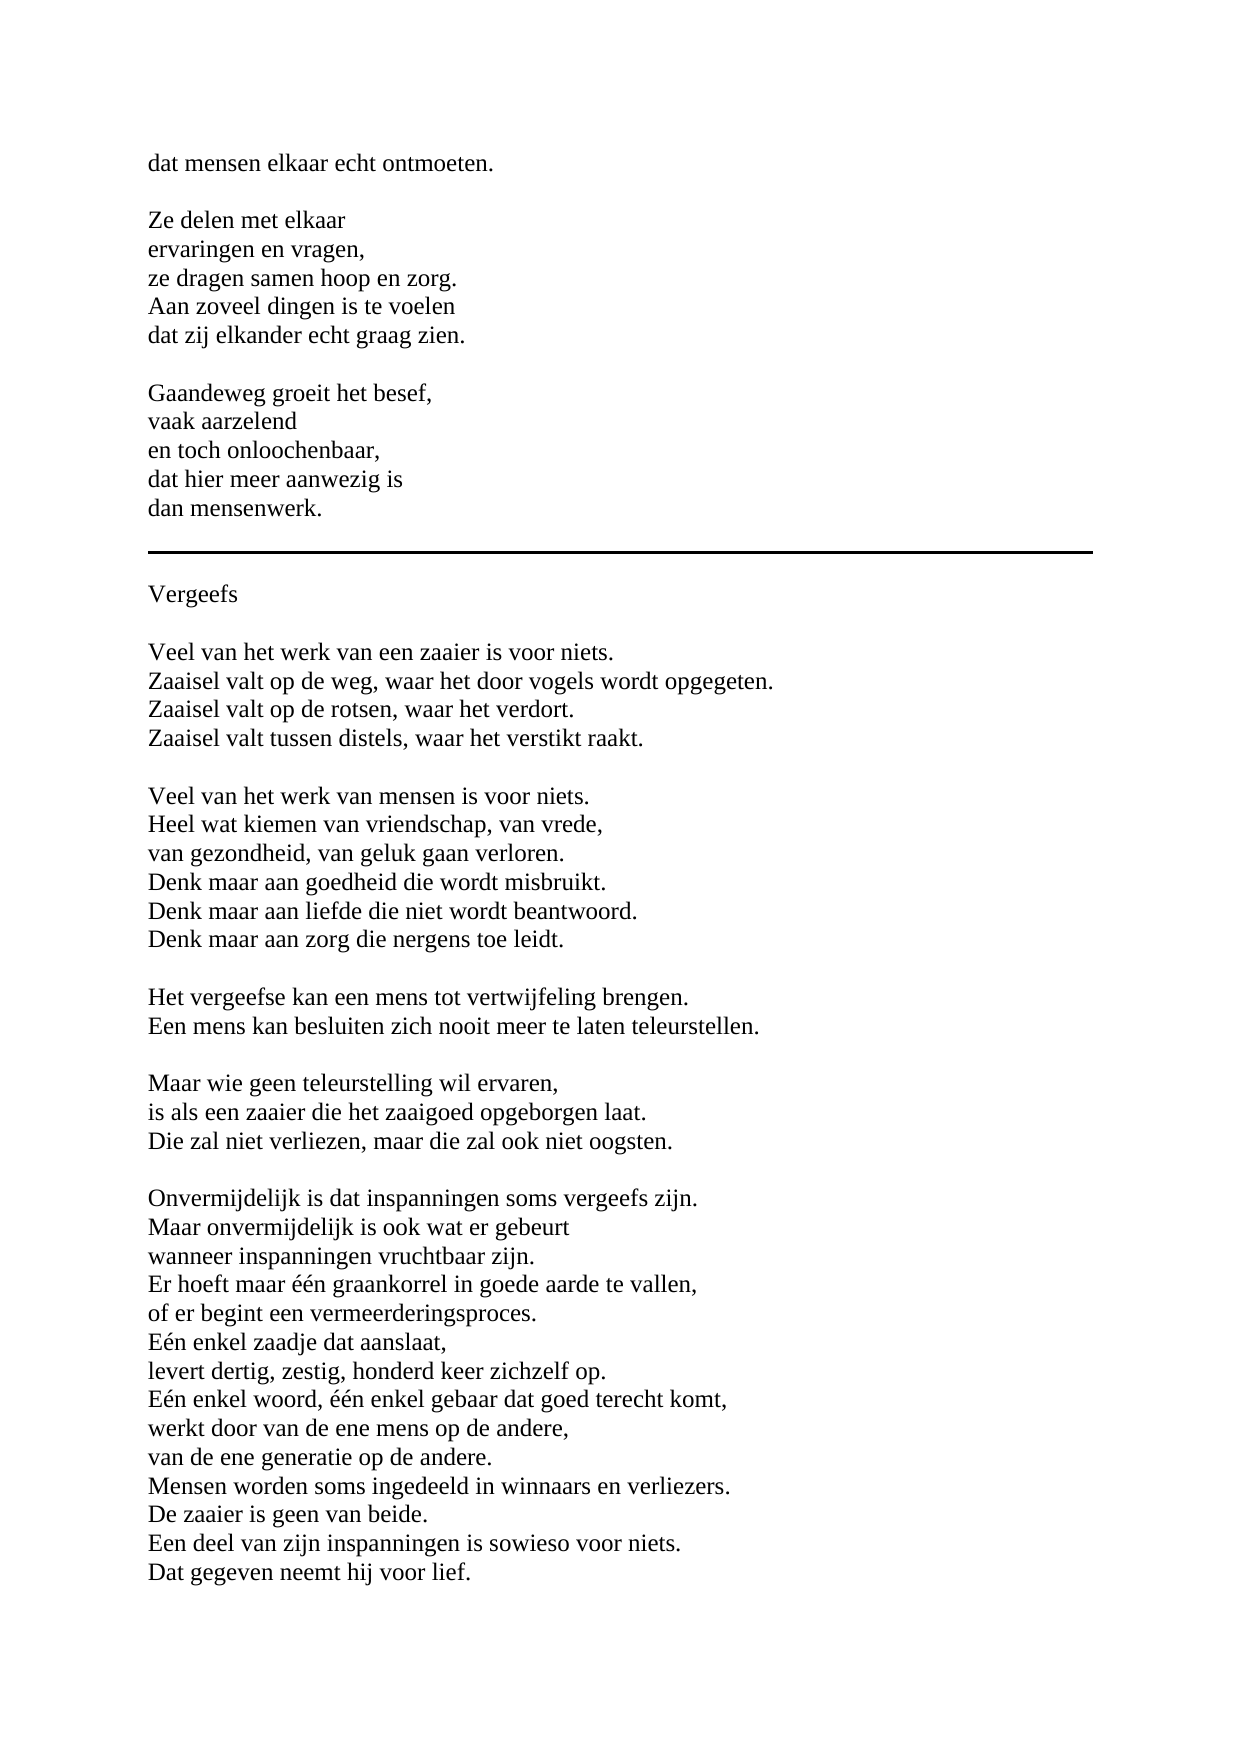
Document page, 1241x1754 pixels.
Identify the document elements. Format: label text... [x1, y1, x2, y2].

text Zaaisel valt tussen distels, waar het verstikt raakt. [148, 723, 1093, 752]
text ze dragen samen hoop en zorg. [148, 263, 1093, 291]
text Zaaisel valt op de weg, waar het door vogels wordt opgegeten. [148, 666, 1093, 694]
text vaak aarzelend [148, 406, 1093, 435]
text Gaandeweg groeit het besef, [148, 378, 1093, 406]
text Veel van het werk van mensen is voor niets. [148, 781, 1093, 809]
text levert dertig, zestig, honderd keer zichzelf op. [148, 1356, 1093, 1384]
text Onvermijdelijk is dat inspanningen soms vergeefs zijn. [148, 1183, 1093, 1212]
text Een deel van zijn inspanningen is sowieso voor niets. [148, 1528, 1093, 1557]
text dat zij elkander echt graag zien. [148, 320, 1093, 349]
text en toch onloochenbaar, [148, 435, 1093, 464]
text van gezondheid, van geluk gaan verloren. [148, 838, 1093, 867]
text Heel wat kiemen van vriendschap, van vrede, [148, 809, 1093, 838]
text Zaaisel valt op de rotsen, waar het verdort. [148, 694, 1093, 723]
text Eén enkel zaadje dat aanslaat, [148, 1327, 1093, 1356]
text Denk maar aan goedheid die wordt misbruikt. [148, 867, 1093, 896]
text Denk maar aan liefde die niet wordt beantwoord. [148, 896, 1093, 924]
text Denk maar aan zorg die nergens toe leidt. [148, 924, 1093, 953]
text Mensen worden soms ingedeeld in winnaars en verliezers. [148, 1471, 1093, 1499]
text Maar onvermijdelijk is ook wat er gebeurt [148, 1212, 1093, 1241]
text Aan zoveel dingen is te voelen [148, 291, 1093, 320]
text Dat gegeven neemt hij voor lief. [148, 1557, 1093, 1586]
text Ze delen met elkaar [148, 205, 1093, 234]
text Eén enkel woord, één enkel gebaar dat goed terecht komt, [148, 1384, 1093, 1413]
text van de ene generatie op de andere. [148, 1442, 1093, 1471]
text wanneer inspanningen vruchtbaar zijn. [148, 1241, 1093, 1269]
text Veel van het werk van een zaaier is voor niets. [148, 637, 1093, 666]
text werkt door van de ene mens op de andere, [148, 1413, 1093, 1442]
text Vergeefs [148, 579, 1093, 608]
text ervaringen en vragen, [148, 234, 1093, 263]
text is als een zaaier die het zaaigoed opgeborgen laat. Die zal niet verliezen, maar die zal ook niet oogsten. [148, 1097, 1093, 1154]
text Het vergeefse kan een mens tot vertwijfeling brengen. [148, 982, 1093, 1011]
text De zaaier is geen van beide. [148, 1499, 1093, 1528]
text dat hier meer aanwezig is [148, 464, 1093, 493]
text dat mensen elkaar echt ontmoeten. [148, 148, 1093, 176]
text Een mens kan besluiten zich nooit meer te laten teleurstellen. [148, 1011, 1093, 1039]
text of er begint een vermeerderingsproces. [148, 1298, 1093, 1327]
text Er hoeft maar één graankorrel in goede aarde te vallen, [148, 1269, 1093, 1298]
text Maar wie geen teleurstelling wil ervaren, [148, 1068, 1093, 1097]
text dan mensenwerk. [148, 493, 1093, 521]
